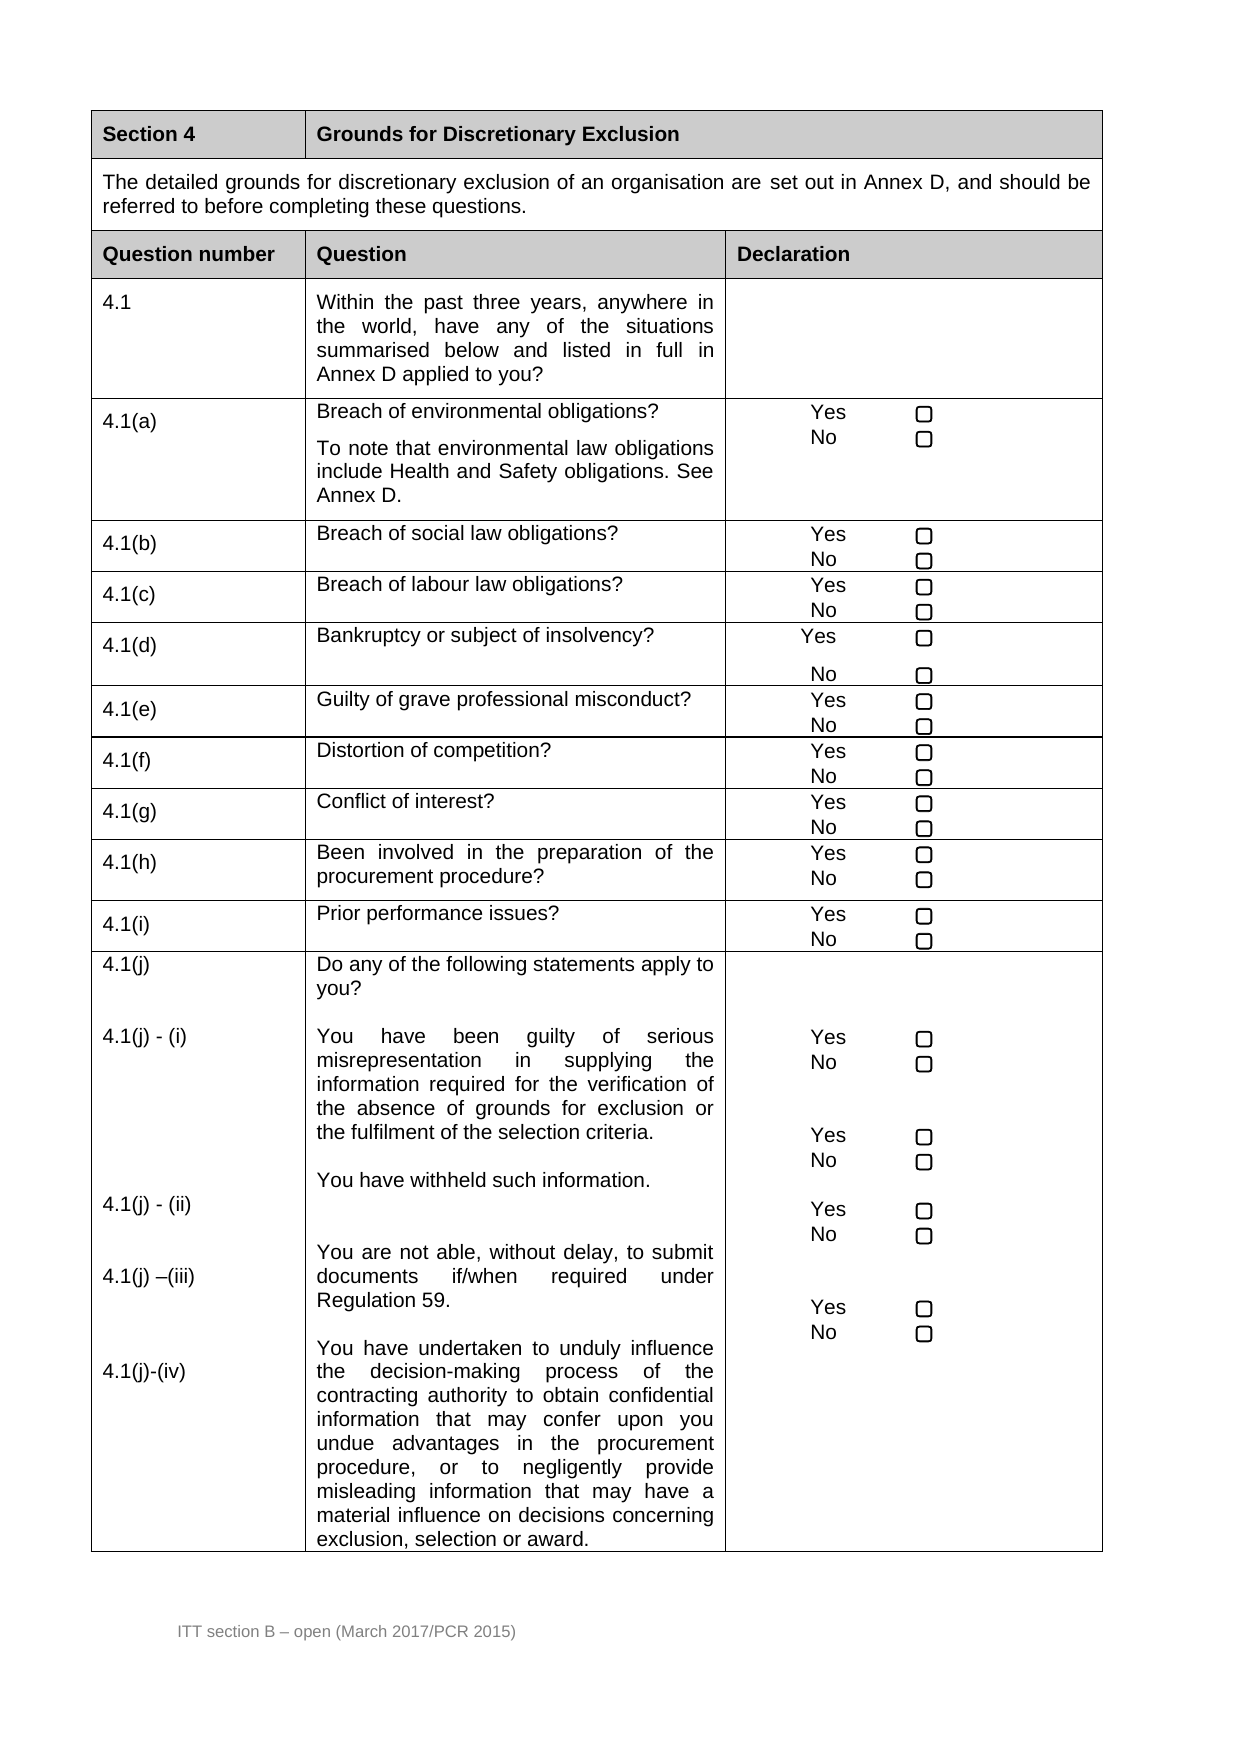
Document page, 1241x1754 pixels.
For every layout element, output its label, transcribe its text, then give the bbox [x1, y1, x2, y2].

table_cell Yes ▢ No ▢ [726, 901, 1102, 951]
table_cell Guilty of grave professional misconduct? [306, 686, 725, 736]
table_cell Yes ▢ No ▢ [726, 572, 1102, 622]
table_cell Do any of the following statements apply to you? You have been guilty of serious misrepresentation in supplying the information required for the verification of the absence of grounds for exclusion or the fulfilment of the selection criteria. You have withheld such information. You are not able, without delay, to submit documents if/when required under Regulation 59. You have undertaken to unduly influence the decision-making process of the contracting authority to obtain confidential information that may confer upon you undue advantages in the procurement procedure, or to negligently provide misleading information that may have a material influence on decisions concerning exclusion, selection or award. [306, 952, 725, 1551]
table_cell 4.1(d) [92, 623, 305, 685]
table_cell Yes ▢ No ▢ [726, 840, 1102, 900]
table_cell Question number [92, 231, 305, 278]
table_cell Yes ▢ No ▢ [726, 623, 1102, 685]
table_cell Breach of social law obligations? [306, 521, 725, 571]
table_cell 4.1 [92, 279, 305, 398]
table_cell Prior performance issues? [306, 901, 725, 951]
table_cell Yes ▢ No ▢ [726, 399, 1102, 520]
table_cell Yes ▢ No ▢ [726, 686, 1102, 736]
table_cell Yes ▢ No ▢ [726, 521, 1102, 571]
table_cell [726, 279, 1102, 398]
table_cell 4.1(a) [92, 399, 305, 520]
table_cell Distortion of competition? [306, 738, 725, 787]
table_cell The detailed grounds for discretionary exclusion of an organisation are set out in Annex D, and should be referred to before completing these questions. [92, 159, 1102, 230]
table_cell 4.1(f) [92, 738, 305, 787]
table_cell Bankruptcy or subject of insolvency? [306, 623, 725, 685]
table_cell 4.1(c) [92, 572, 305, 622]
table_cell Been involved in the preparation of the procurement procedure? [306, 840, 725, 900]
table_cell 4.1(b) [92, 521, 305, 571]
table_cell Declaration [726, 231, 1102, 278]
table_cell Yes ▢ No ▢ [726, 738, 1102, 787]
table_cell 4.1(g) [92, 789, 305, 838]
table_cell 4.1(j) 4.1(j) - (i) 4.1(j) - (ii) 4.1(j) –(iii) 4.1(j)-(iv) [92, 952, 305, 1551]
table_cell 4.1(e) [92, 686, 305, 736]
table_header Grounds for Discretionary Exclusion [306, 111, 1102, 158]
table_cell Within the past three years, anywhere in the world, have any of the situations summarised below and listed in full in Annex D applied to you? [306, 279, 725, 398]
table_cell Breach of environmental obligations? To note that environmental law obligations include Health and Safety obligations. See Annex D. [306, 399, 725, 520]
table_cell Yes ▢ No ▢ [726, 789, 1102, 838]
table_cell Breach of labour law obligations? [306, 572, 725, 622]
table_cell Conflict of interest? [306, 789, 725, 838]
table_cell Question [306, 231, 725, 278]
table_cell 4.1(i) [92, 901, 305, 951]
table_cell 4.1(h) [92, 840, 305, 900]
table_header Section 4 [92, 111, 305, 158]
table_cell Yes ▢ No ▢ Yes ▢ No ▢ Yes ▢ No ▢ Yes ▢ No ▢ [726, 952, 1102, 1551]
